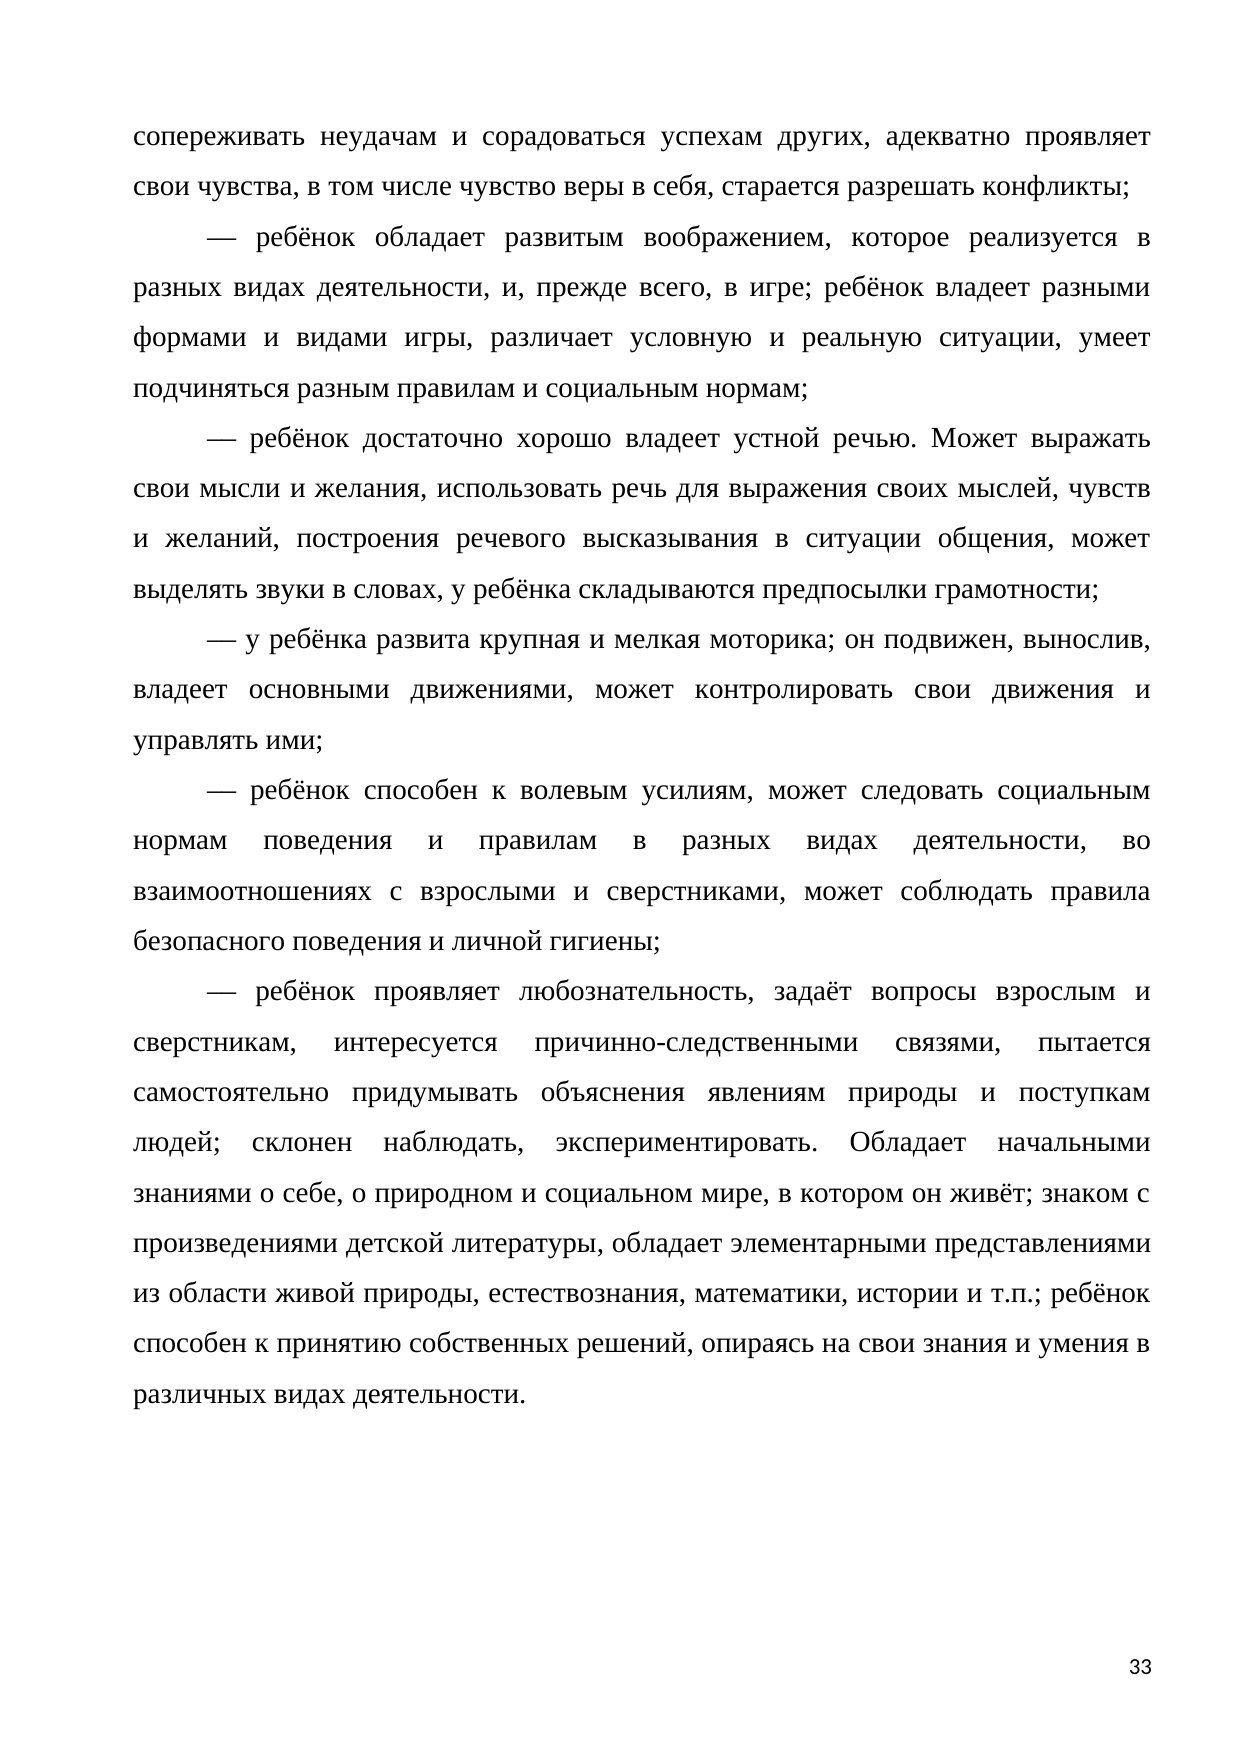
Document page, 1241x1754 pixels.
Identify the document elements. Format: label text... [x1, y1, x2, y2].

text –– у ребёнка развита крупная и мелкая моторика; он подвижен, вынослив, владеет основными движениями, может контролировать свои движения и управлять ими; [133, 621, 1152, 755]
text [133, 118, 1152, 202]
text –– ребёнок способен к волевым усилиям, может следовать социальным нормам поведения и правилам в разных видах деятельности, во взаимоотношениях с взрослыми и сверстниками, может соблюдать правила безопасного поведения и личной гигиены; [133, 772, 1152, 957]
text –– ребёнок достаточно хорошо владеет устной речью. Может выражать свои мысли и желания, использовать речь для выражения своих мыслей, чувств и желаний, построения речевого высказывания в ситуации общения, может выделять звуки в словах, у ребёнка складываются предпосылки грамотности; [133, 420, 1152, 604]
text –– ребёнок обладает развитым воображением, которое реализуется в разных видах деятельности, и, прежде всего, в игре; ребёнок владеет разными формами и видами игры, различает условную и реальную ситуации, умеет подчиняться разным правилам и социальным нормам; [133, 219, 1152, 403]
text –– ребёнок проявляет любознательность, задаёт вопросы взрослым и сверстникам, интересуется причинно-следственными связями, пытается самостоятельно придумывать объяснения явлениям природы и поступкам людей; склонен наблюдать, экспериментировать. Обладает начальными знаниями о себе, о природном и социальном мире, в котором он живёт; знаком с произведениями детской литературы, обладает элементарными представлениями из области живой природы, естествознания, математики, истории и т.п.; ребёнок способен к принятию собственных решений, опираясь на свои знания и умения в различных видах деятельности. [133, 973, 1152, 1409]
